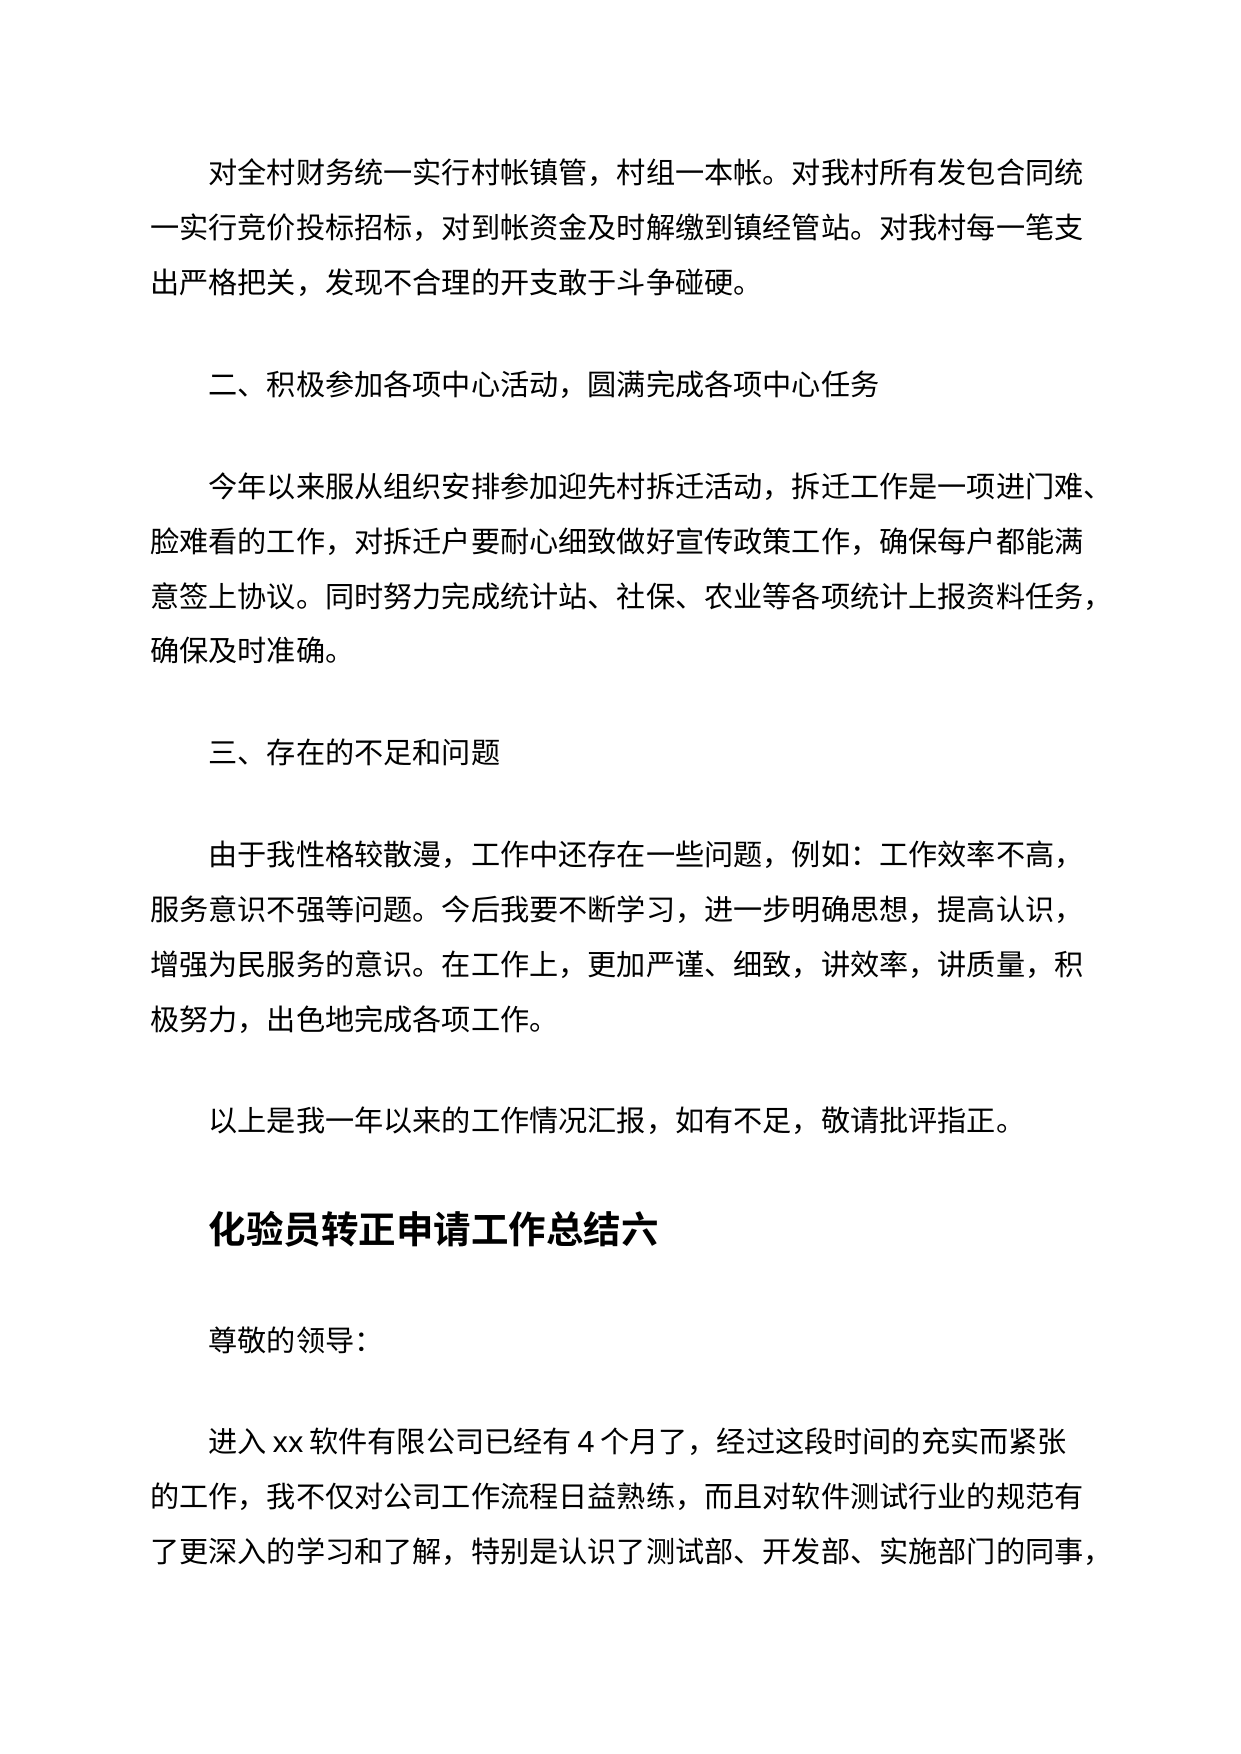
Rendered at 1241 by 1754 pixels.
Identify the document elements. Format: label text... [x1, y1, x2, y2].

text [150, 1419, 1090, 1571]
text 尊敬的领导： [150, 1317, 1090, 1359]
text 今年以来服从组织安排参加迎先村拆迁活动，拆迁工作是一项进门难、脸难看的工作，对拆迁户要耐心细致做好宣传政策工作，确保每户都能满意签上协议。同时努力完成统计站、社保、农业等各项统计上报资料任务，确保及时准确。 [150, 463, 1090, 670]
text 对全村财务统一实行村帐镇管，村组一本帐。对我村所有发包合同统一实行竞价投标招标，对到帐资金及时解缴到镇经管站。对我村每一笔支出严格把关，发现不合理的开支敢于斗争碰硬。 [150, 150, 1090, 302]
text 化验员转正申请工作总结六 [150, 1200, 1090, 1254]
text 二、积极参加各项中心活动，圆满完成各项中心任务 [150, 362, 1090, 404]
text 以上是我一年以来的工作情况汇报，如有不足，敬请批评指正。 [150, 1098, 1090, 1140]
text 三、存在的不足和问题 [150, 730, 1090, 772]
text 由于我性格较散漫，工作中还存在一些问题，例如：工作效率不高，服务意识不强等问题。今后我要不断学习，进一步明确思想，提高认识，增强为民服务的意识。在工作上，更加严谨、细致，讲效率，讲质量，积极努力，出色地完成各项工作。 [150, 832, 1090, 1038]
